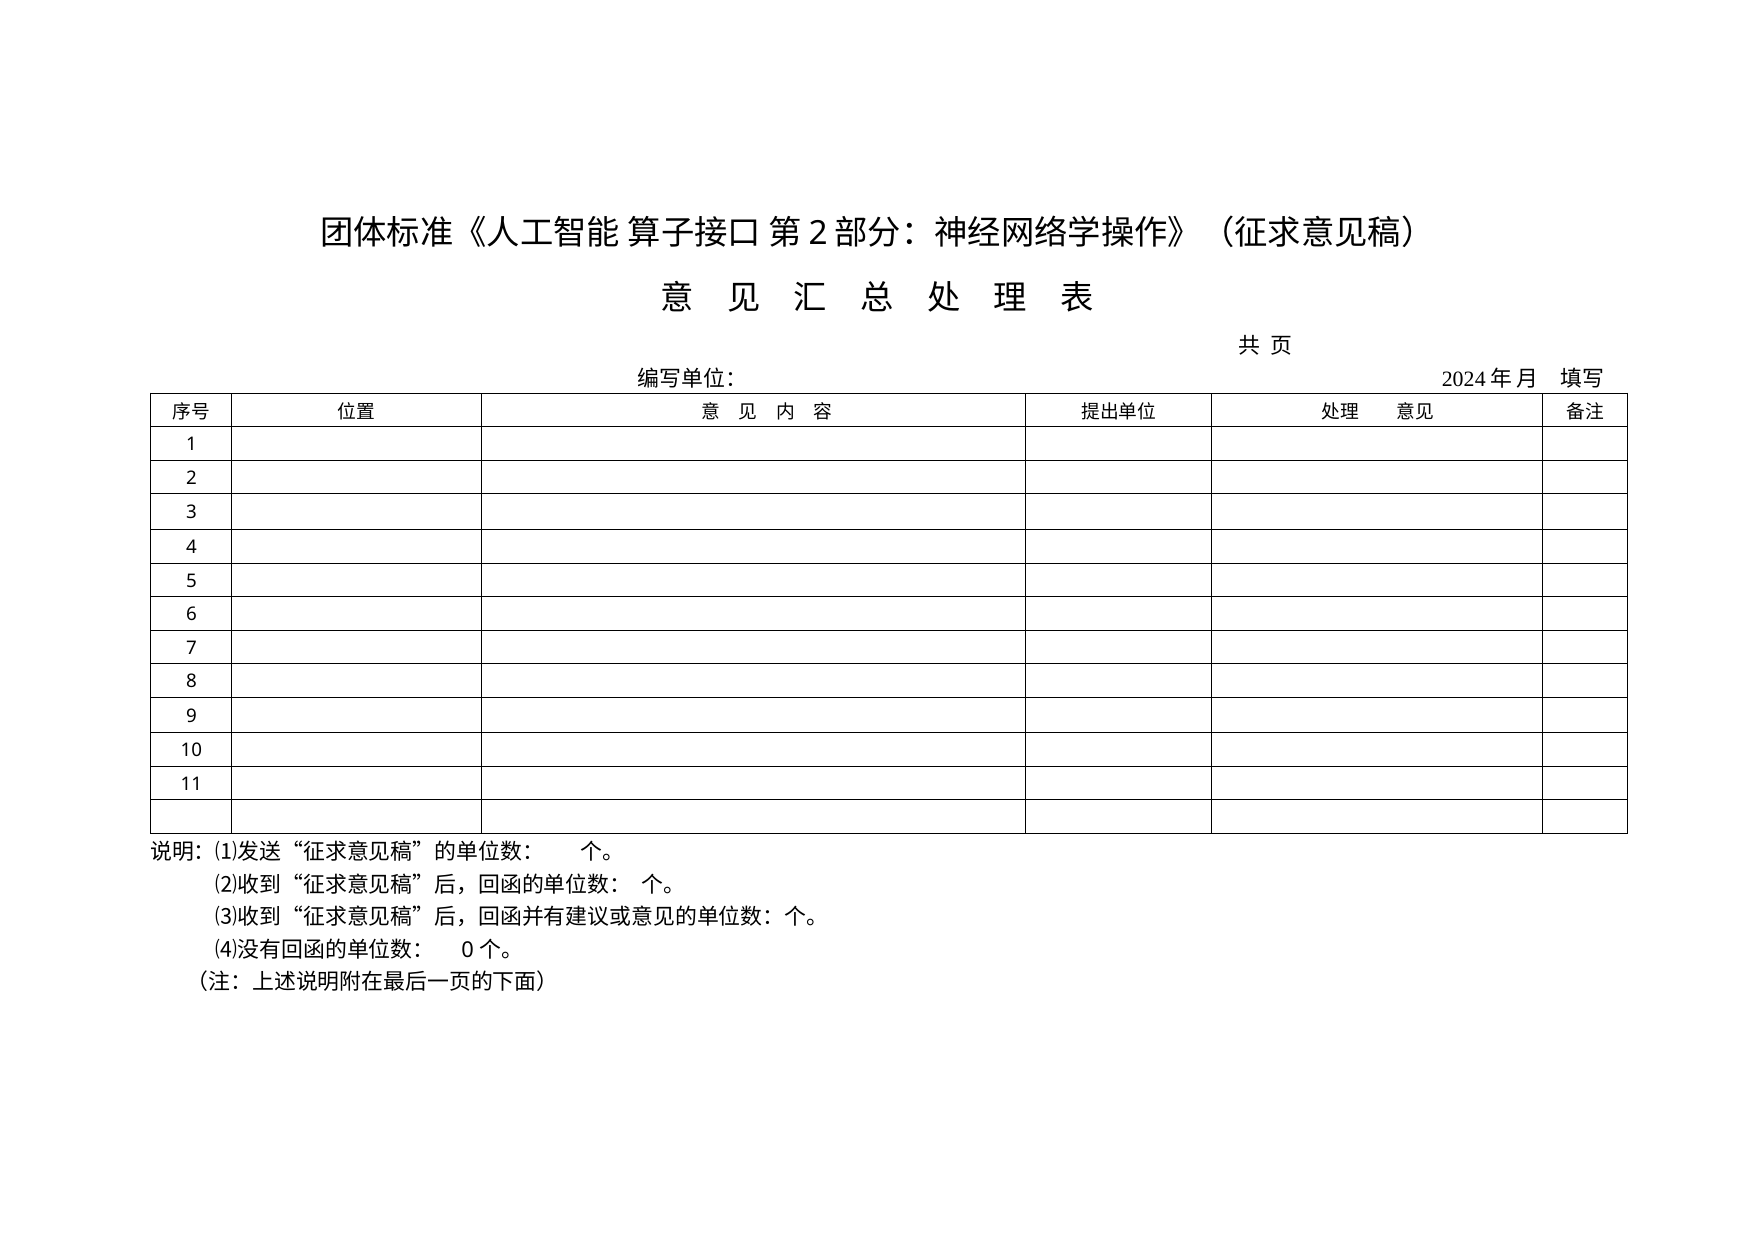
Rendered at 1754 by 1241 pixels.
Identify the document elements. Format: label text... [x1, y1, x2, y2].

table_cell [1026, 698, 1211, 732]
table_cell [232, 664, 481, 697]
table_cell [1543, 461, 1627, 493]
text 编写单位： 2024年 月 填写 [150, 360, 1604, 393]
table_cell [1026, 494, 1211, 529]
table_cell [1543, 664, 1627, 697]
table_cell [482, 698, 1025, 732]
text 说明：⑴发送“征求意见稿”的单位数： 个。 [150, 834, 1604, 866]
table_cell [482, 767, 1025, 799]
table_cell 2 [151, 461, 231, 493]
table_header 提出单位 [1026, 394, 1211, 426]
table_cell [232, 461, 481, 493]
table_cell [1212, 427, 1542, 460]
table_cell [1212, 698, 1542, 732]
table_cell [482, 800, 1025, 833]
table_header 意 见 内 容 [482, 394, 1025, 426]
table_cell [1026, 530, 1211, 562]
table_header 位置 [232, 394, 481, 426]
table_cell [1026, 664, 1211, 697]
table_cell [482, 597, 1025, 629]
table_cell 7 [151, 631, 231, 663]
table_cell 9 [151, 698, 231, 732]
table_cell [1543, 767, 1627, 799]
table_cell [232, 698, 481, 732]
table_header 序号 [151, 394, 231, 426]
table_cell [1212, 461, 1542, 493]
table_cell [482, 427, 1025, 460]
table_cell [1543, 530, 1627, 562]
table_cell [1212, 597, 1542, 629]
table_cell [1543, 733, 1627, 766]
table_cell [1543, 564, 1627, 596]
table_cell [232, 597, 481, 629]
table_cell [1212, 664, 1542, 697]
table_cell [1212, 767, 1542, 799]
text ⑵收到“征求意见稿”后，回函的单位数： 个。 [150, 866, 1604, 899]
table_cell [1543, 427, 1627, 460]
table_cell [1026, 461, 1211, 493]
table_cell [482, 530, 1025, 562]
table_cell [1212, 494, 1542, 529]
table_cell [482, 631, 1025, 663]
table_cell [1212, 631, 1542, 663]
table_cell [1543, 631, 1627, 663]
table_cell [232, 530, 481, 562]
table_cell [232, 494, 481, 529]
table_cell [1212, 733, 1542, 766]
table_cell [1212, 530, 1542, 562]
table_cell [1026, 427, 1211, 460]
table_cell [1026, 733, 1211, 766]
table_cell [232, 564, 481, 596]
table_cell 1 [151, 427, 231, 460]
table_cell [482, 564, 1025, 596]
table_header 备注 [1543, 394, 1627, 426]
table_cell 8 [151, 664, 231, 697]
table_cell [232, 800, 481, 833]
table_cell [1026, 800, 1211, 833]
table_cell [1026, 597, 1211, 629]
text 团体标准《人工智能 算子接口 第2部分：神经网络学操作》（征求意见稿） [150, 198, 1604, 263]
text 意 见 汇 总 处 理 表 [150, 263, 1604, 328]
table_cell [1543, 494, 1627, 529]
table_cell [1212, 564, 1542, 596]
table_cell 11 [151, 767, 231, 799]
table_cell [232, 767, 481, 799]
table_cell [482, 733, 1025, 766]
table_cell [1543, 800, 1627, 833]
table_cell [1026, 767, 1211, 799]
text ⑷没有回函的单位数： 0 个。 [150, 931, 1604, 964]
text （注：上述说明附在最后一页的下面） [150, 964, 1604, 996]
table_cell [1212, 800, 1542, 833]
table_cell [482, 664, 1025, 697]
table_header 处理 意见 [1212, 394, 1542, 426]
table_cell [1543, 597, 1627, 629]
text ⑶收到“征求意见稿”后，回函并有建议或意见的单位数：个。 [150, 899, 1604, 931]
table_cell 5 [151, 564, 231, 596]
table_cell 3 [151, 494, 231, 529]
table_cell [1026, 631, 1211, 663]
table_cell [232, 631, 481, 663]
table_cell [232, 427, 481, 460]
table_cell 10 [151, 733, 231, 766]
table_cell [482, 494, 1025, 529]
text 共 页 [150, 328, 1604, 360]
table_cell [232, 733, 481, 766]
table_cell [482, 461, 1025, 493]
table_cell [1026, 564, 1211, 596]
table_cell [151, 800, 231, 833]
table_cell 4 [151, 530, 231, 562]
table_cell 6 [151, 597, 231, 629]
table_cell [1543, 698, 1627, 732]
